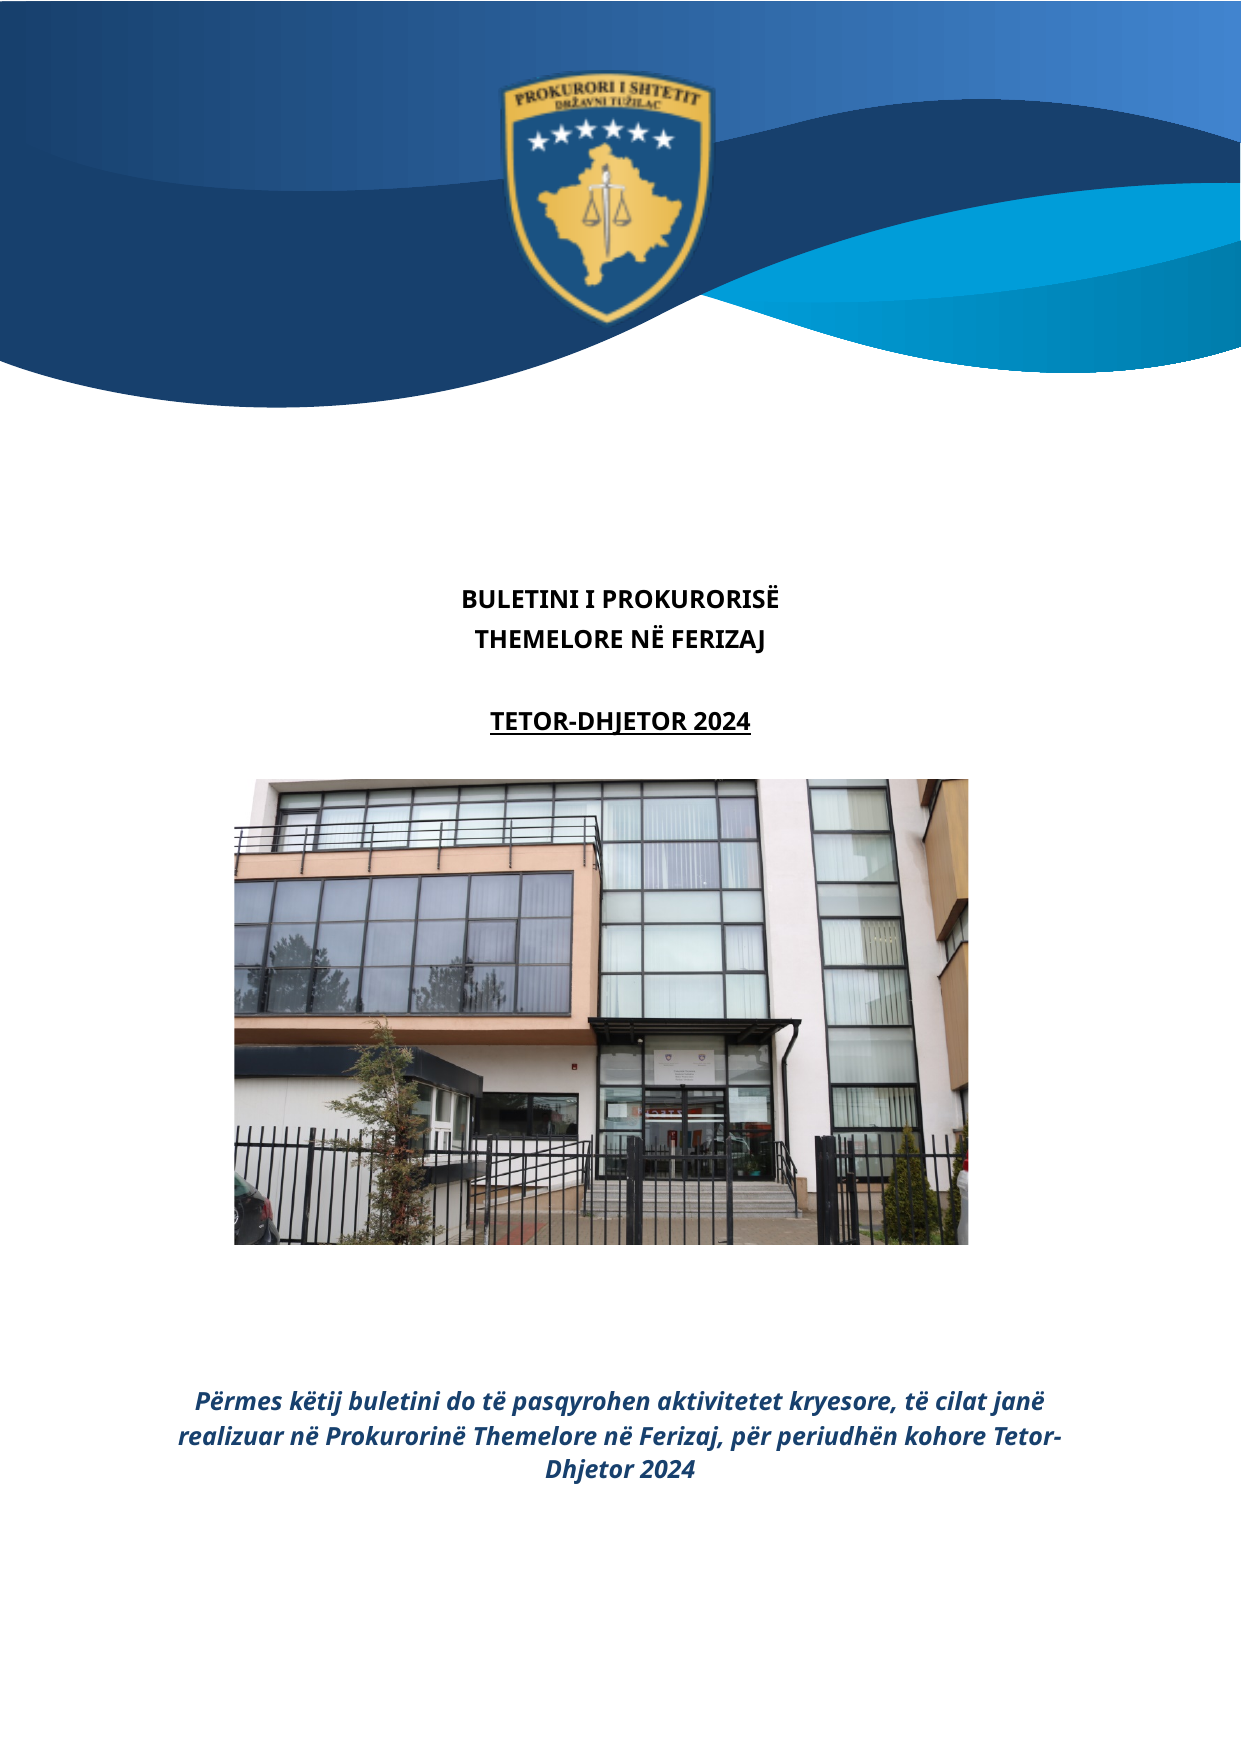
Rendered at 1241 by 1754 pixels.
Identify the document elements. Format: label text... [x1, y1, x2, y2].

text BULETINI I PROKURORISË [75, 581, 1165, 615]
text THEMELORE NË FERIZAJ [75, 622, 1165, 656]
picture [234, 779, 969, 1245]
text TETOR-DHJETOR 2024 [75, 704, 1165, 738]
picture [492, 70, 722, 327]
table_header [75, 328, 1165, 362]
text Përmes këtij buletini do të pasqyrohen aktivitetet kryesore, të cilat janë realizuar në Prokurorinë Themelore në Ferizaj, për periudhën kohore Tetor-Dhjetor 2024 [150, 1384, 1090, 1486]
